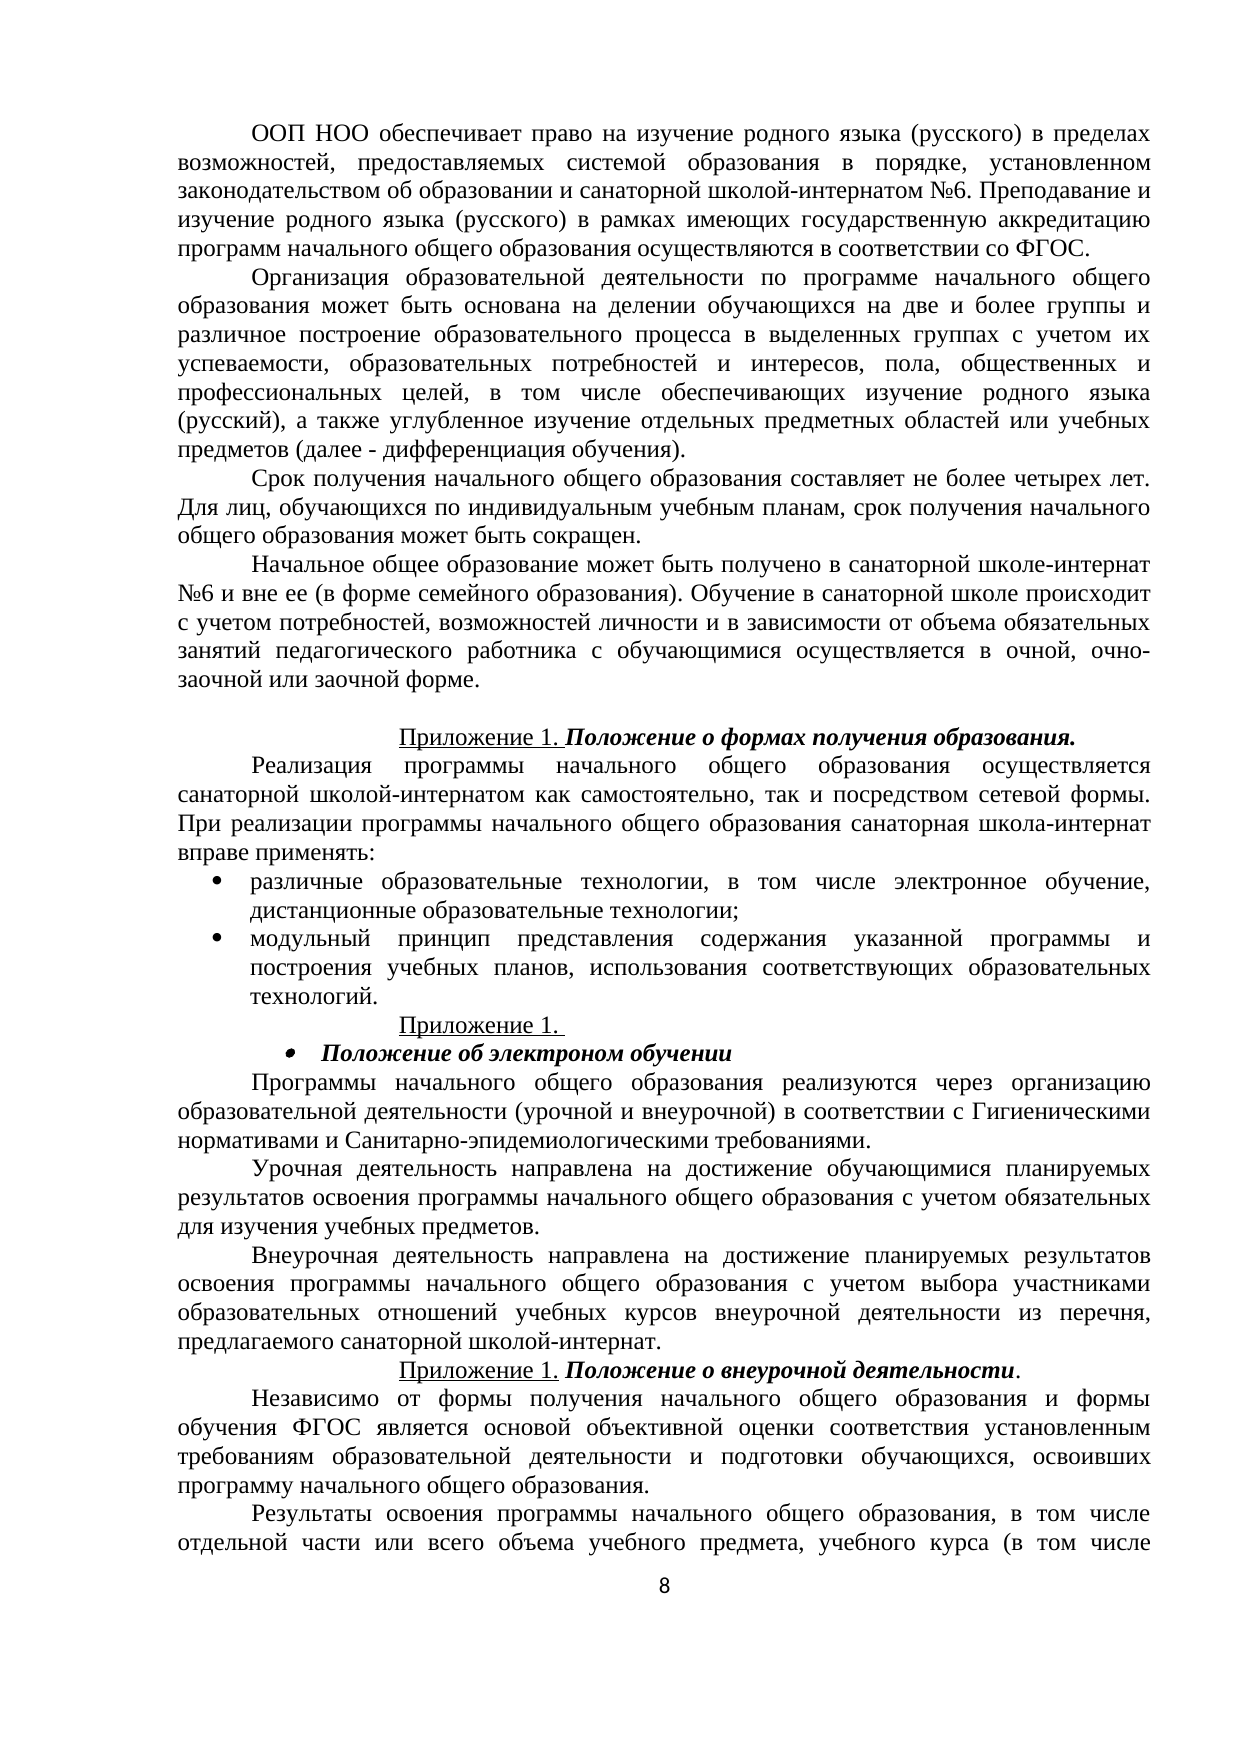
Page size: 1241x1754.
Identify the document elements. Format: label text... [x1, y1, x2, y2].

text Приложение 1. Положение о формах получения образования. [324, 722, 1152, 751]
text Урочная деятельность направлена на достижение обучающимися планируемых результатов освоения программы начального общего образования с учетом обязательных для изучения учебных предметов. [177, 1153, 1152, 1240]
text Организация образовательной деятельности по программе начального общего образования может быть основана на делении обучающихся на две и более группы и различное построение образовательного процесса в выделенных группах с учетом их успеваемости, образовательных потребностей и интересов, пола, общественных и профессиональных целей, в том числе обеспечивающих изучение родного языка (русский), а также углубленное изучение отдельных предметных областей или учебных предметов (далее - дифференциация обучения). [177, 262, 1152, 463]
text Приложение 1. Положение о внеурочной деятельности. [324, 1355, 1152, 1383]
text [177, 1498, 1152, 1556]
text Реализация программы начального общего образования осуществляется санаторной школой-интернатом как самостоятельно, так и посредством сетевой формы. При реализации программы начального общего образования санаторная школа-интернат вправе применять: [177, 751, 1152, 866]
list Положение об электроном обучении [283, 1038, 1152, 1067]
text Независимо от формы получения начального общего образования и формы обучения ФГОС является основой объективной оценки соответствия установленным требованиям образовательной деятельности и подготовки обучающихся, освоивших программу начального общего образования. [177, 1383, 1152, 1498]
text ООП НОО обеспечивает право на изучение родного языка (русского) в пределах возможностей, предоставляемых системой образования в порядке, установленном законодательством об образовании и санаторной школой-интернатом №6. Преподавание и изучение родного языка (русского) в рамках имеющих государственную аккредитацию программ начального общего образования осуществляются в соответствии со ФГОС. [177, 118, 1152, 262]
text Начальное общее образование может быть получено в санаторной школе-интернат №6 и вне ее (в форме семейного образования). Обучение в санаторной школе происходит с учетом потребностей, возможностей личности и в зависимости от объема обязательных занятий педагогического работника с обучающимися осуществляется в очной, очно-заочной или заочной форме. [177, 549, 1152, 693]
list различные образовательные технологии, в том числе электронное обучение, дистанционные образовательные технологии; [213, 866, 1152, 923]
text Внеурочная деятельность направлена на достижение планируемых результатов освоения программы начального общего образования с учетом выбора участниками образовательных отношений учебных курсов внеурочной деятельности из перечня, предлагаемого санаторной школой-интернат. [177, 1240, 1152, 1355]
list модульный принцип представления содержания указанной программы и построения учебных планов, использования соответствующих образовательных технологий. [213, 923, 1152, 1010]
text Программы начального общего образования реализуются через организацию образовательной деятельности (урочной и внеурочной) в соответствии с Гигиеническими нормативами и Санитарно-эпидемиологическими требованиями. [177, 1067, 1152, 1153]
text Срок получения начального общего образования составляет не более четырех лет. Для лиц, обучающихся по индивидуальным учебным планам, срок получения начального общего образования может быть сокращен. [177, 463, 1152, 549]
list Приложение 1. [326, 1010, 1152, 1038]
